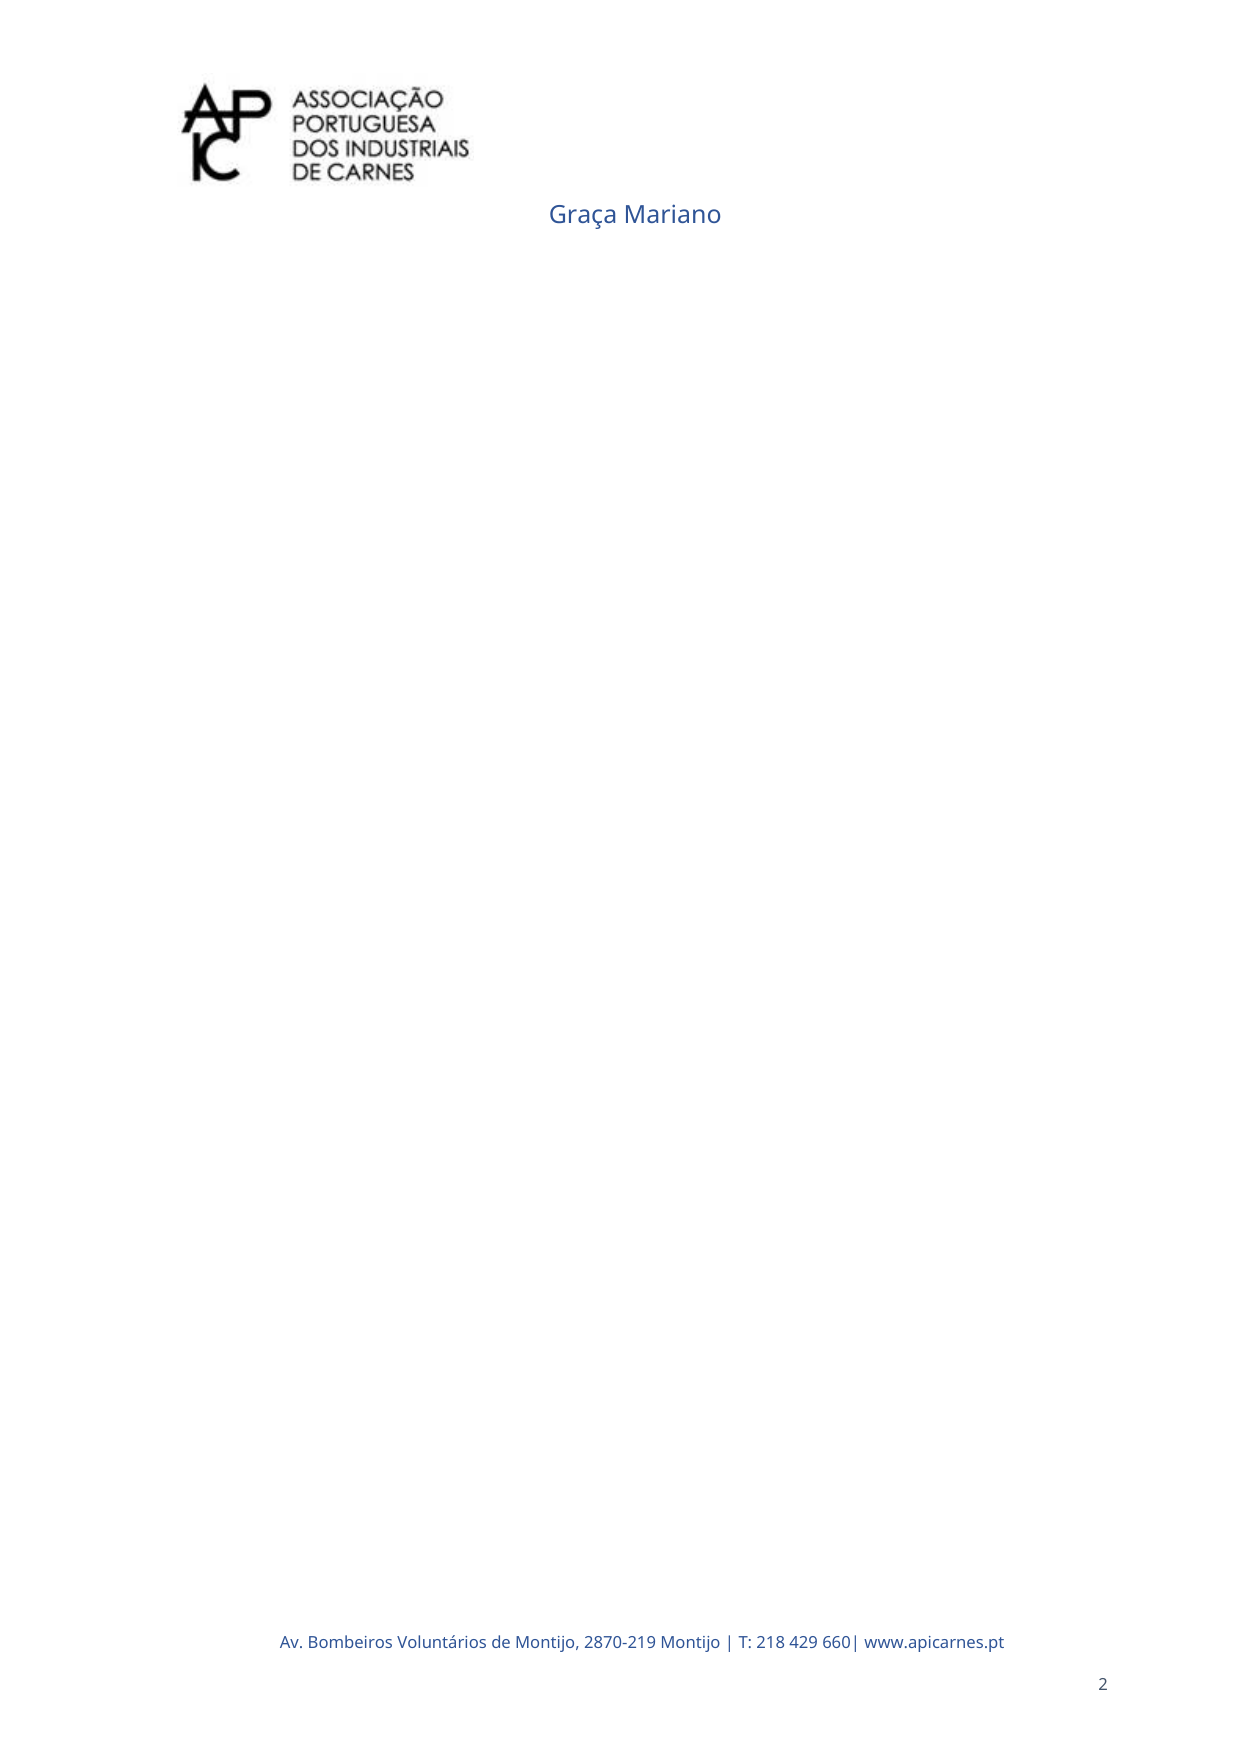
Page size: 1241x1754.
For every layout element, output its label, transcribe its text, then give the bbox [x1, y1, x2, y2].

picture [177, 73, 474, 197]
text Graça Mariano [162, 197, 1107, 231]
